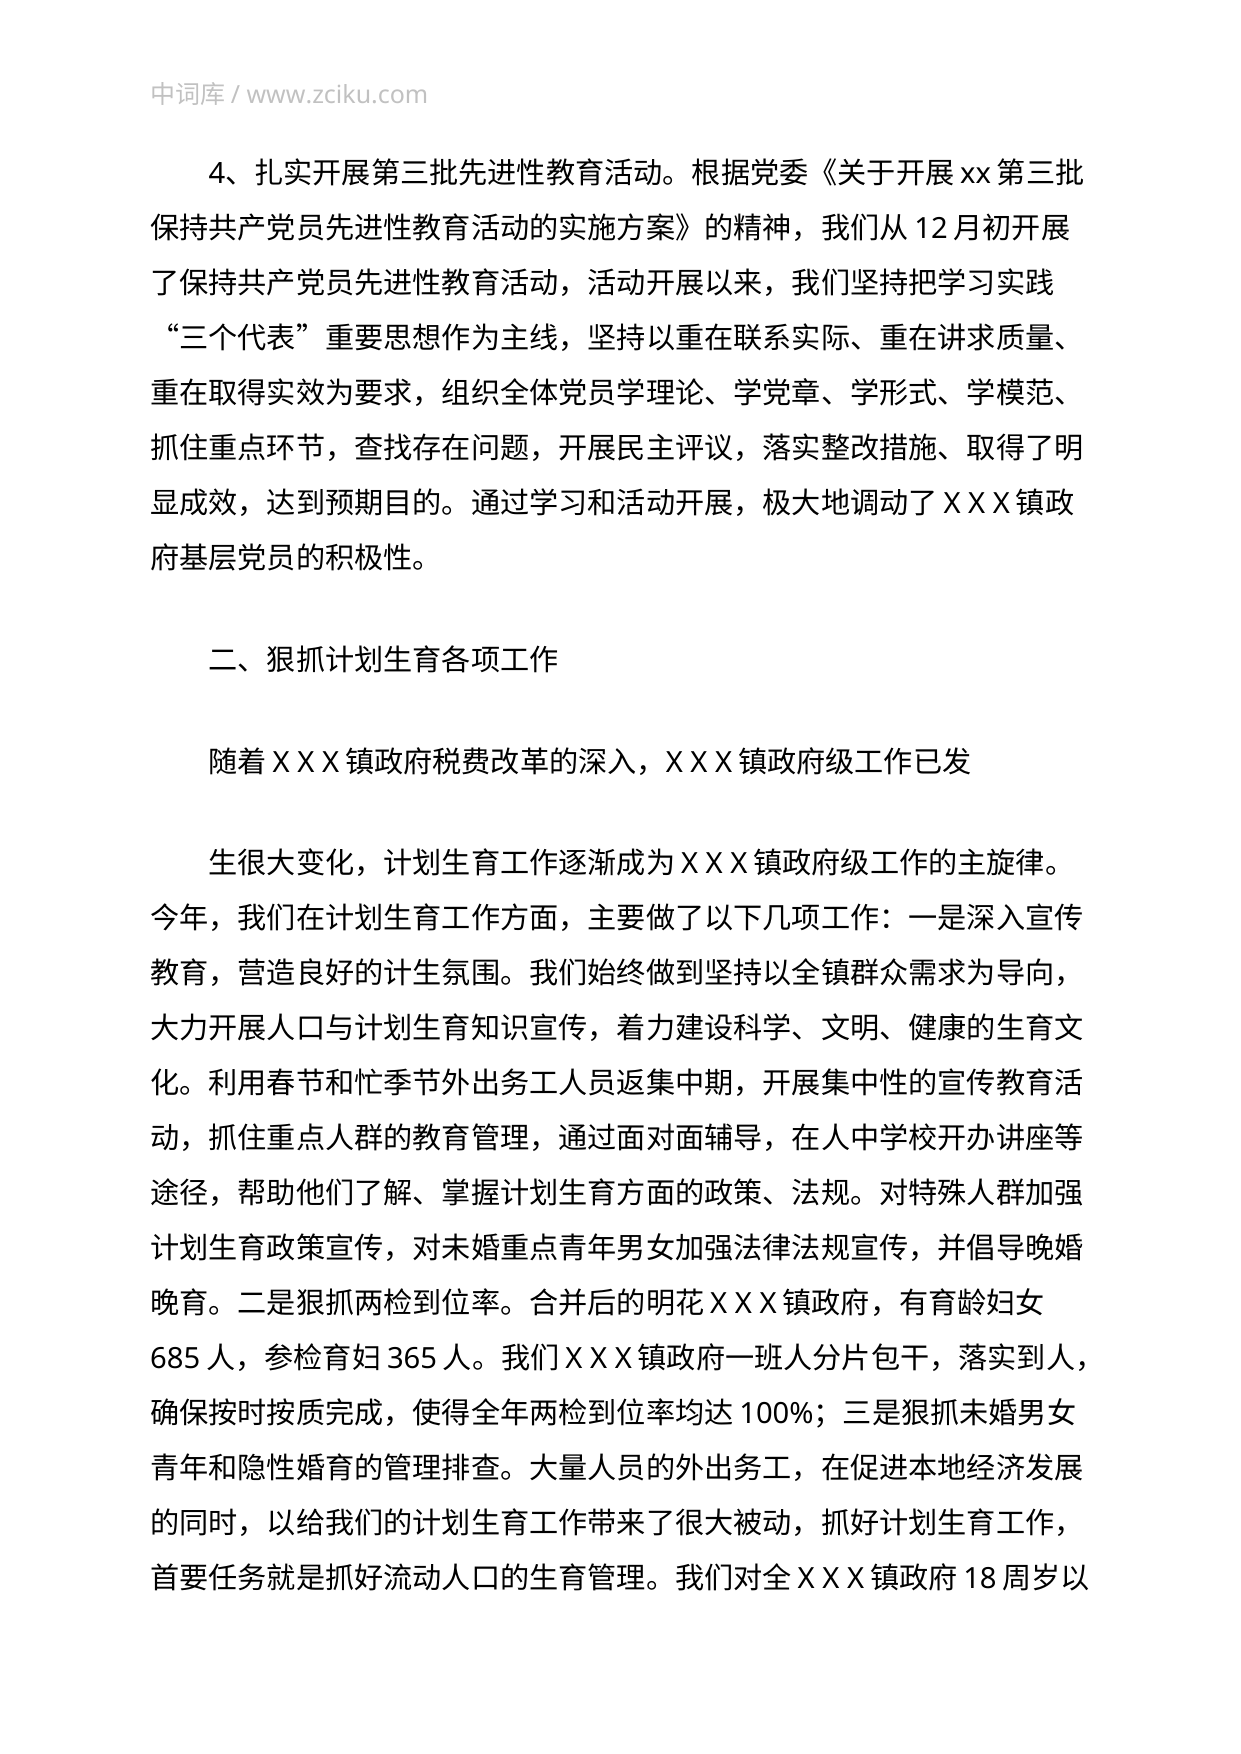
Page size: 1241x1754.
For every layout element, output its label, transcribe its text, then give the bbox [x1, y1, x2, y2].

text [150, 840, 1090, 1597]
text 4、扎实开展第三批先进性教育活动。根据党委《关于开展xx第三批保持共产党员先进性教育活动的实施方案》的精神，我们从12月初开展了保持共产党员先进性教育活动，活动开展以来，我们坚持把学习实践“三个代表”重要思想作为主线，坚持以重在联系实际、重在讲求质量、重在取得实效为要求，组织全体党员学理论、学党章、学形式、学模范、抓住重点环节，查找存在问题，开展民主评议，落实整改措施、取得了明显成效，达到预期目的。通过学习和活动开展，极大地调动了X X X镇政府基层党员的积极性。 [150, 150, 1090, 577]
text 二、狠抓计划生育各项工作 [150, 636, 1090, 679]
text 随着X X X镇政府税费改革的深入，X X X镇政府级工作已发 [150, 738, 1090, 781]
